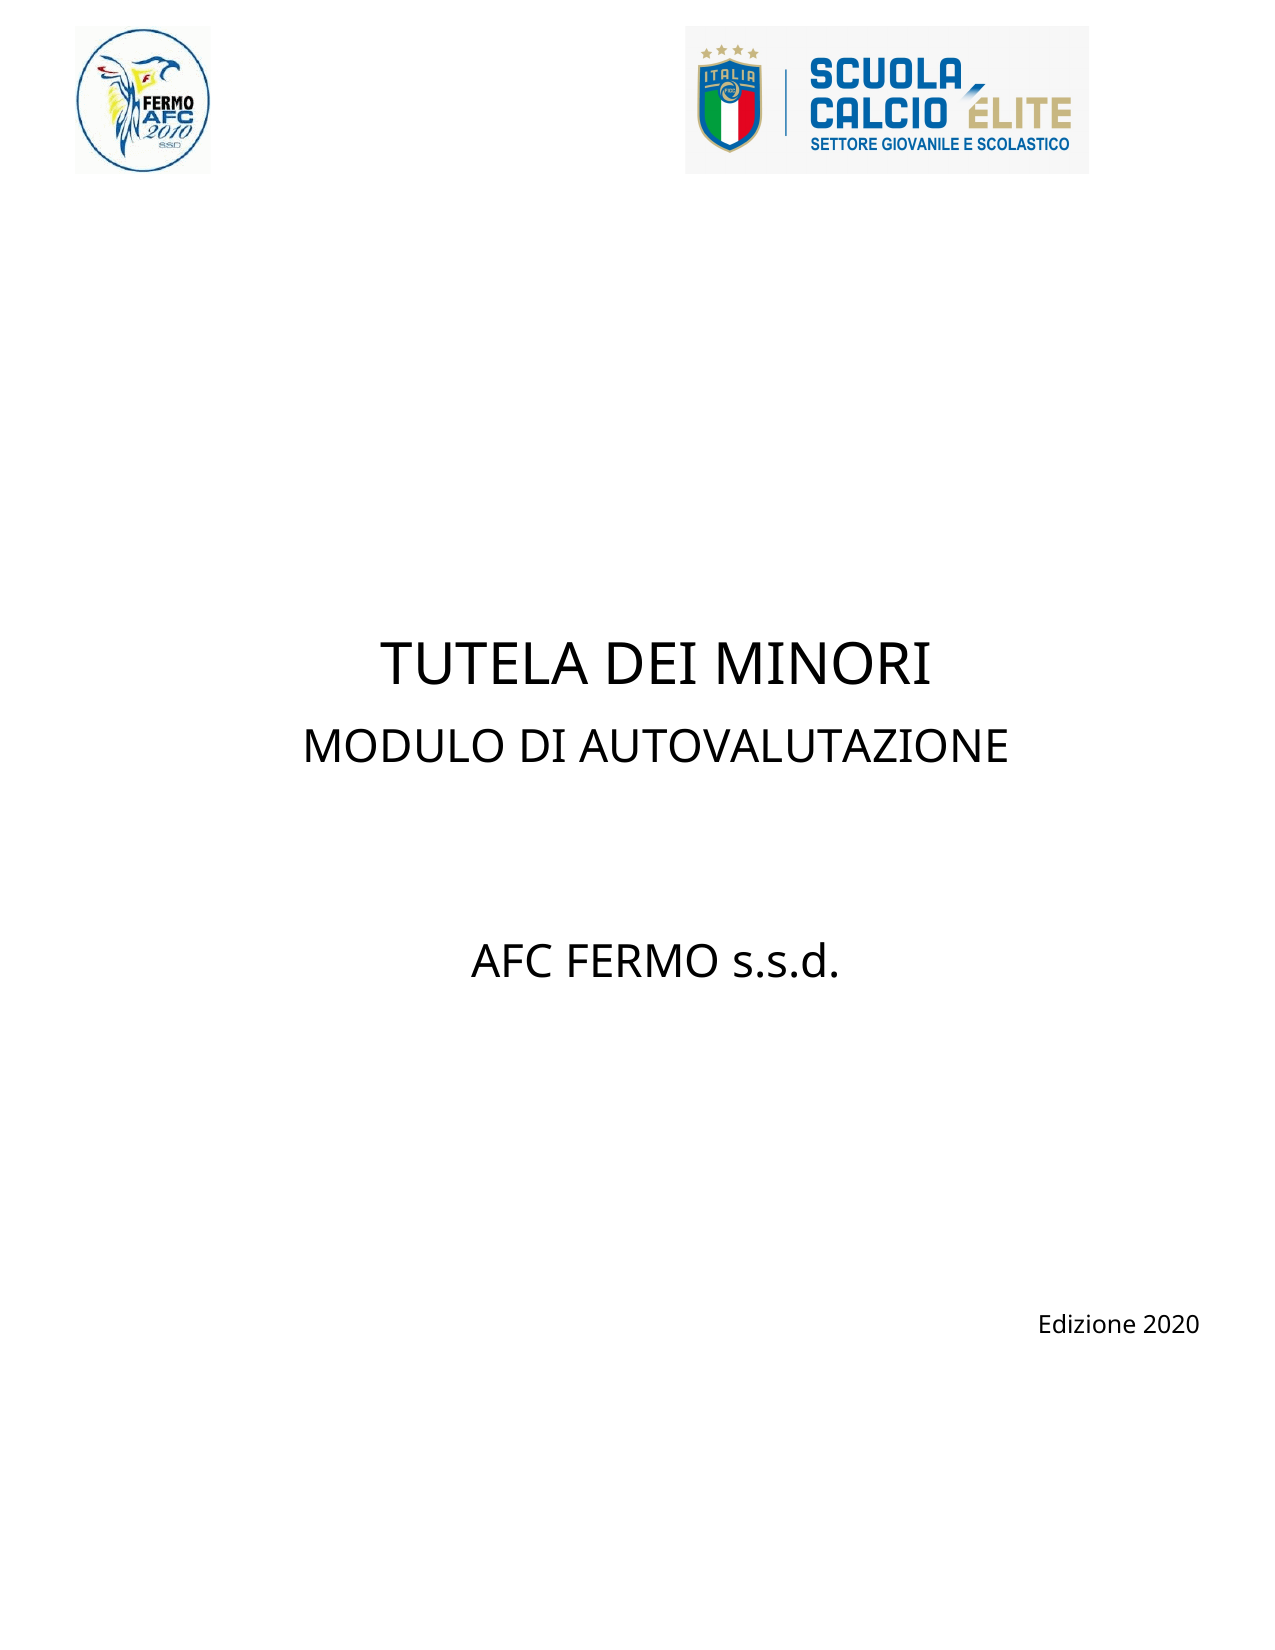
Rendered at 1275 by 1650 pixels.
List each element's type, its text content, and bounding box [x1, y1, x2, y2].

text Edizione 2020 [112, 1307, 1200, 1341]
text MODULO DI AUTOVALUTAZIONE [112, 713, 1200, 776]
text AFC FERMO s.s.d. [112, 928, 1200, 991]
picture [685, 26, 1090, 174]
picture [75, 26, 211, 174]
text TUTELA DEI MINORI [112, 622, 1200, 701]
